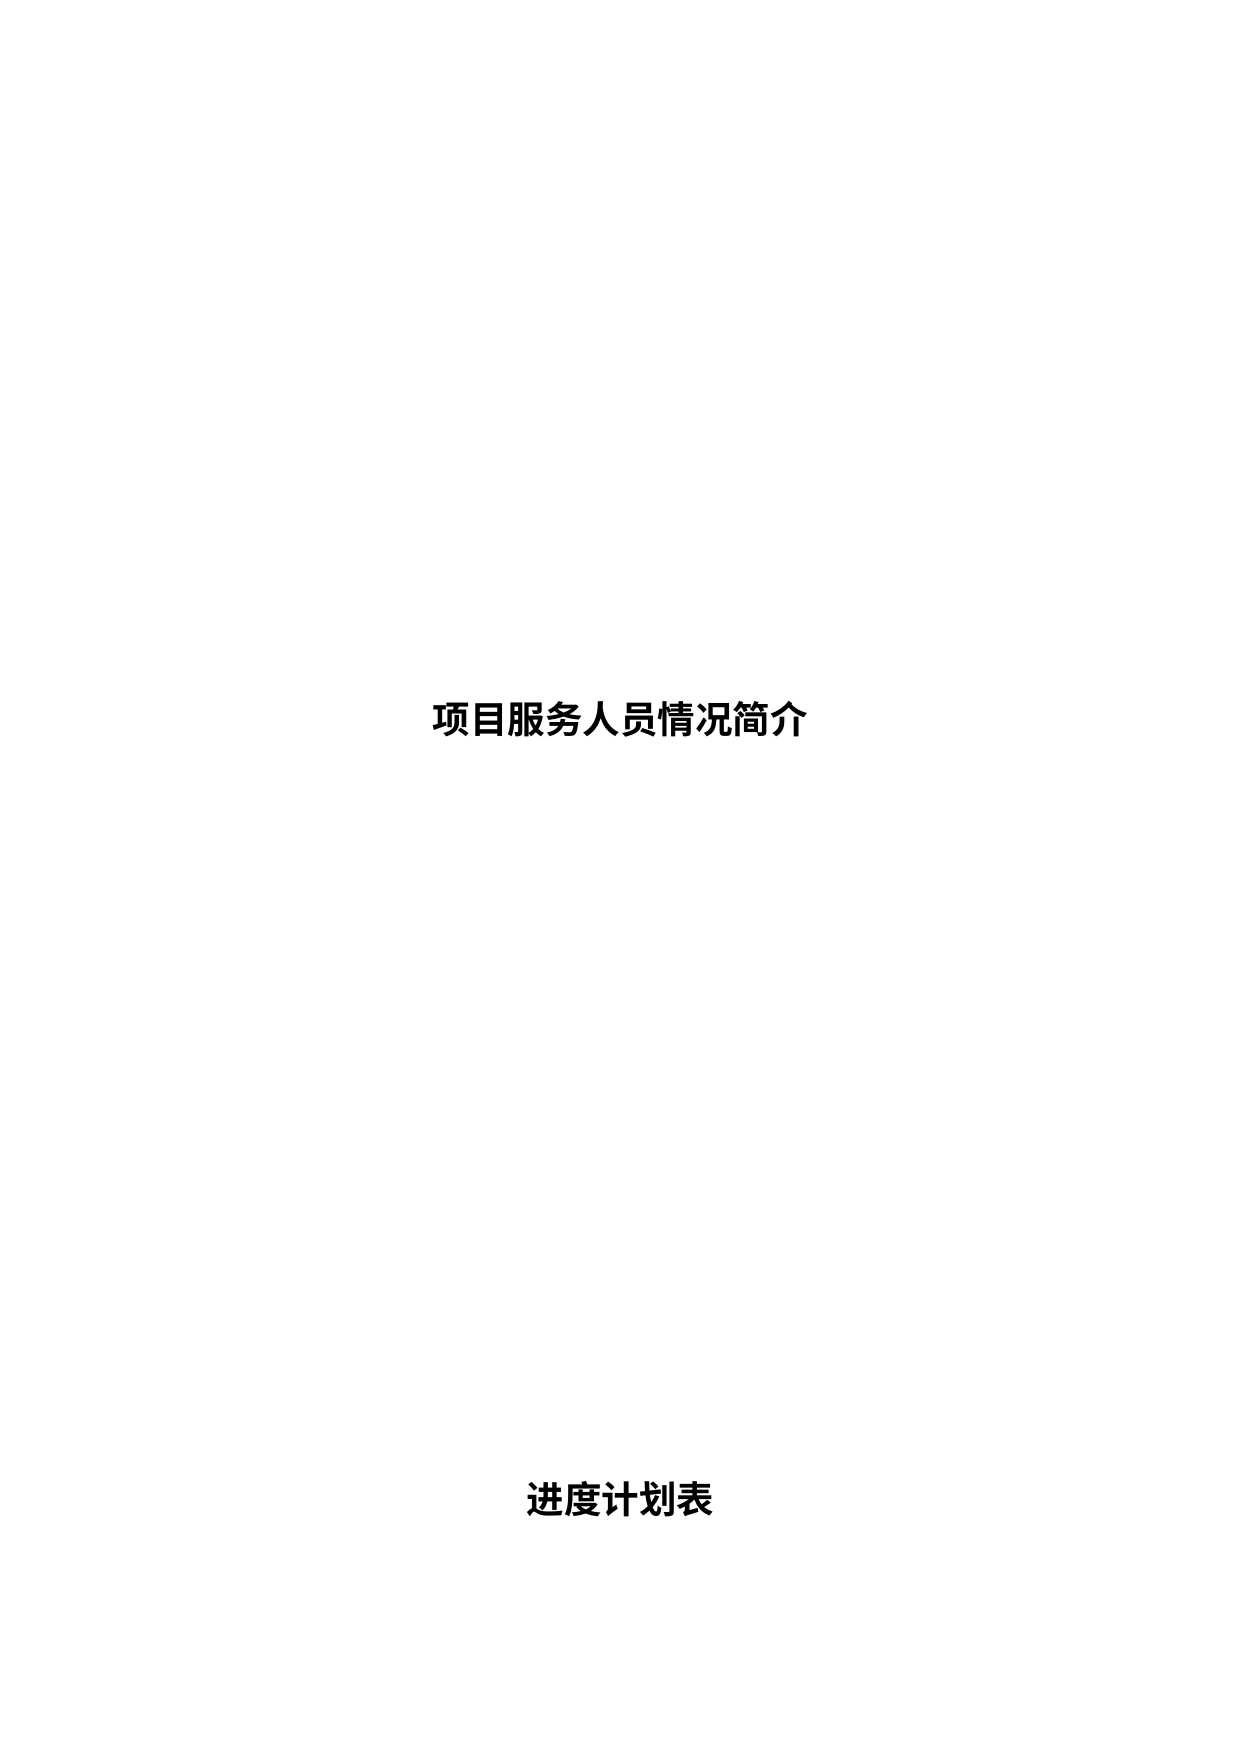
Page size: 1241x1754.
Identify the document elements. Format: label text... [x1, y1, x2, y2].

text 项目服务人员情况简介 [175, 685, 1065, 750]
text 进度计划表 [175, 1465, 1065, 1530]
